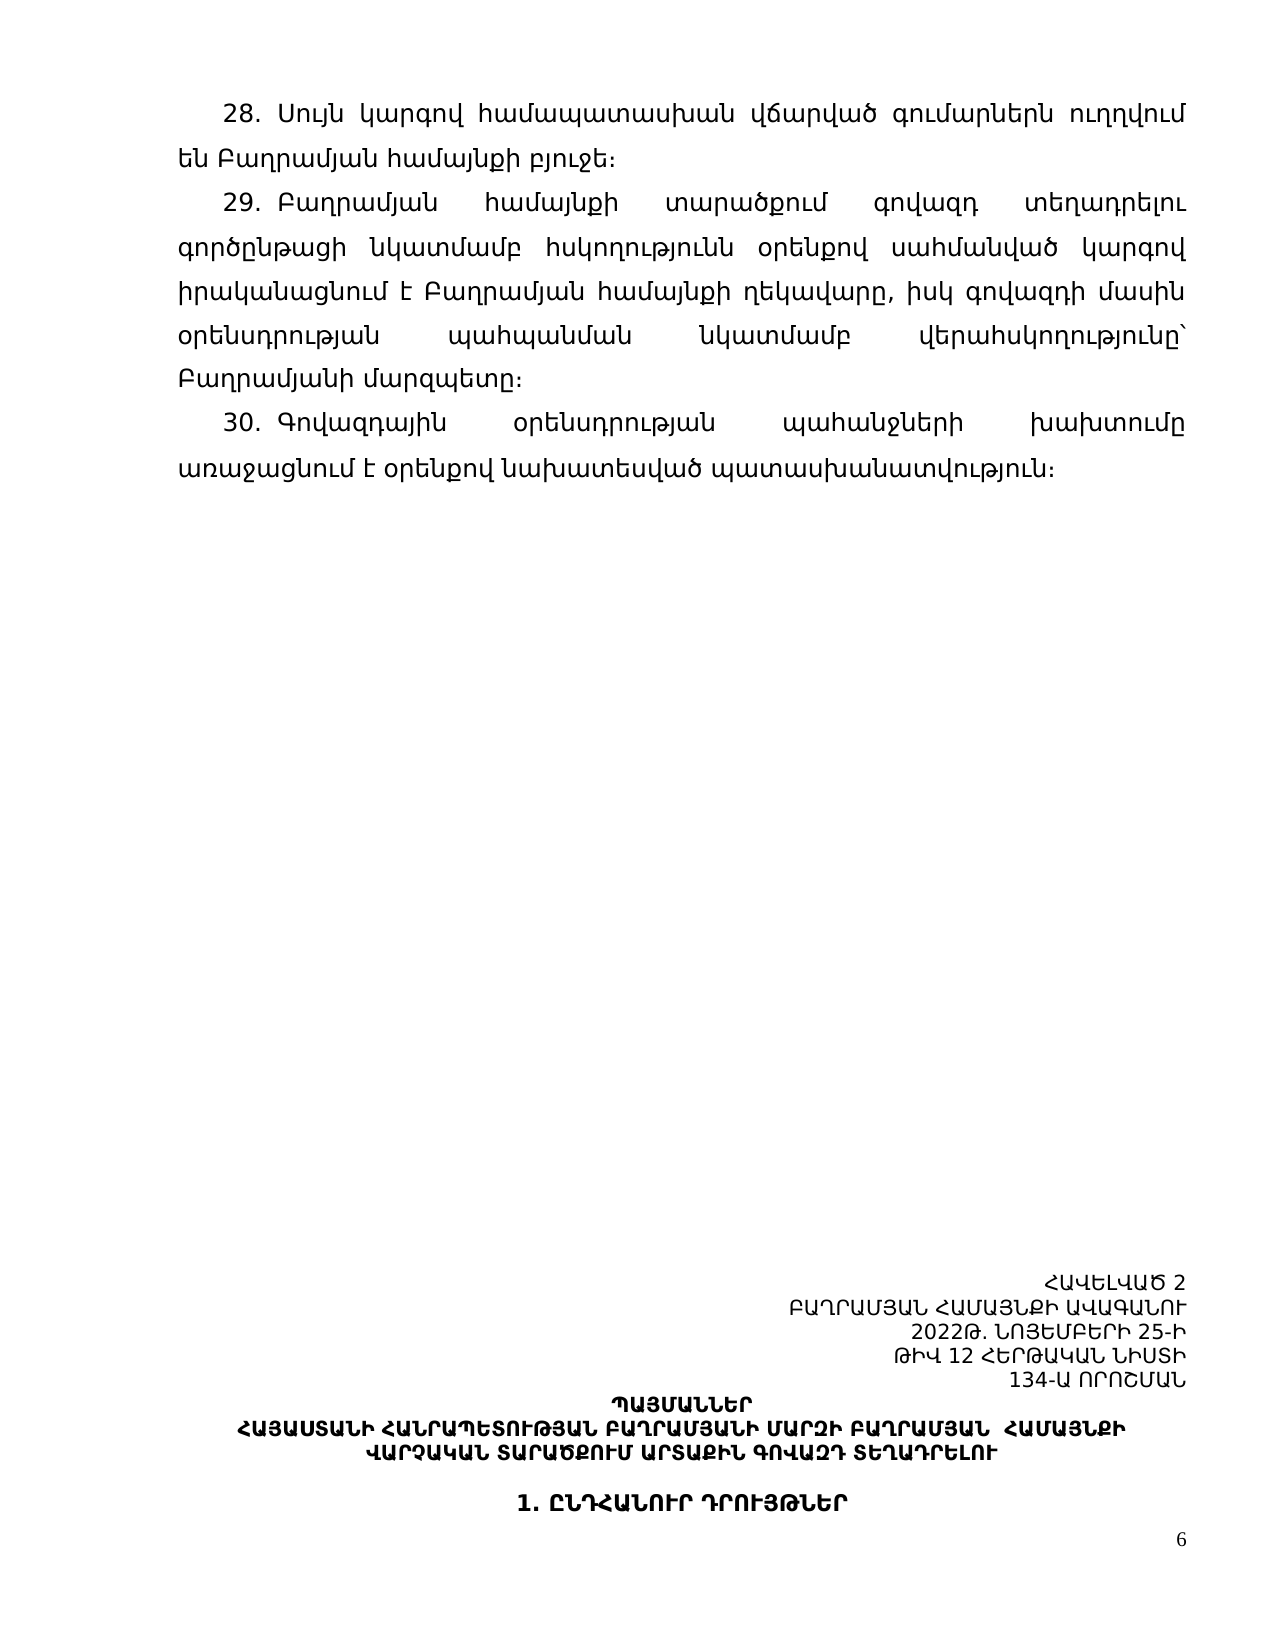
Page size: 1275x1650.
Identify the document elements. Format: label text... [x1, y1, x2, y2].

text ՀԱՎԵԼՎԱԾ 2 [177, 1271, 1186, 1296]
text 134-Ա ՈՐՈՇՄԱՆ [177, 1368, 1186, 1393]
text ԲԱՂՐԱՄՅԱՆ ՀԱՄԱՅՆՔԻ ԱՎԱԳԱՆՈՒ [177, 1296, 1186, 1320]
text 30. Գովազդային օրենսդրության պահանջների խախտումը առաջացնում է օրենքով նախատեսված պատասխանատվություն։ [177, 408, 1186, 483]
text 2022Թ. ՆՈՅԵՄԲԵՐԻ 25-Ի [177, 1320, 1186, 1344]
text ԹԻՎ 12 ՀԵՐԹԱԿԱՆ ՆԻՍՏԻ [177, 1344, 1186, 1368]
text 28. Սույն կարգով համապատասխան վճարված գումարներն ուղղվում են Բաղրամյան համայնքի բյուջե։ [177, 99, 1186, 173]
text 29. Բաղրամյան համայնքի տարածքում գովազդ տեղադրելու գործընթացի նկատմամբ հսկողությունն օրենքով սահմանված կարգով իրականացնում է Բաղրամյան համայնքի ղեկավարը, իսկ գովազդի մասին օրենսդրության պահպանման նկատմամբ վերահսկողությունը՝ Բաղրամյանի մարզպետը։ [177, 188, 1186, 394]
text 1. ԸՆԴՀԱՆՈՒՐ ԴՐՈՒՅԹՆԵՐ [177, 1490, 1186, 1516]
text ՀԱՅԱՍՏԱՆԻ ՀԱՆՐԱՊԵՏՈՒԹՅԱՆ ԲԱՂՐԱՄՅԱՆԻ ՄԱՐԶԻ ԲԱՂՐԱՄՅԱՆ ՀԱՄԱՅՆՔԻ ՎԱՐՉԱԿԱՆ ՏԱՐԱԾՔՈՒՄ ԱՐՏԱՔԻՆ ԳՈՎԱԶԴ ՏԵՂԱԴՐԵԼՈՒ [177, 1417, 1186, 1466]
text ՊԱՅՄԱՆՆԵՐ [177, 1393, 1186, 1417]
